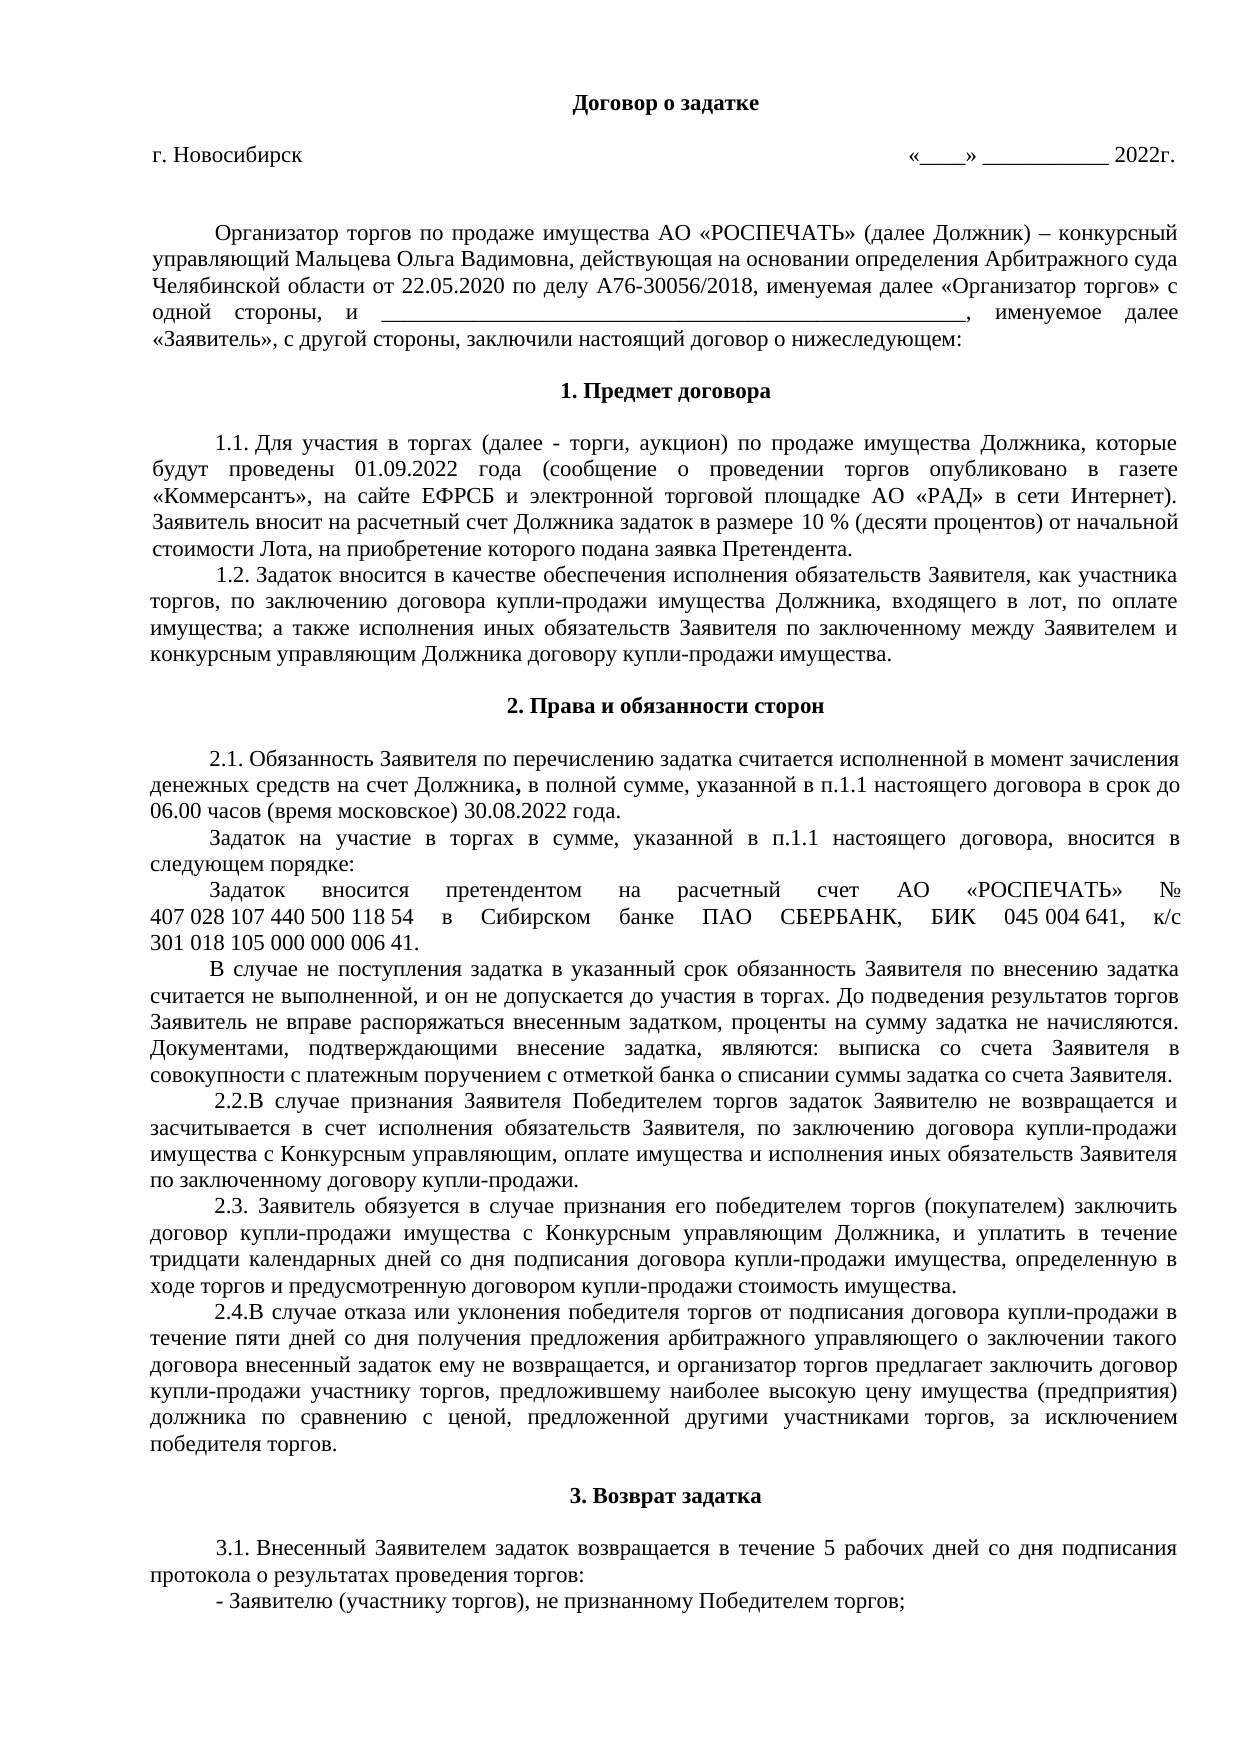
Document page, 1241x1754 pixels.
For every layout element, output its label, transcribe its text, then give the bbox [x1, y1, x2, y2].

text 1.1. Для участия в торгах (далее - торги, аукцион) по продаже имущества Должника, которые будут проведены 01.09.2022 года (сообщение о проведении торгов опубликовано в газете «Коммерсантъ», на сайте ЕФРСБ и электронной торговой площадке АО «РАД» в сети Интернет). Заявитель вносит на расчетный счет Должника задаток в размере 10 % (десяти процентов) от начальной стоимости Лота, на приобретение которого подана заявка Претендента. [152, 429, 1179, 561]
text 2. Права и обязанности сторон [150, 692, 1181, 719]
text Задаток вносится претендентом на расчетный счет АО «РОСПЕЧАТЬ» № 407 028 107 440 500 118 54 в Сибирском банке ПАО СБЕРБАНК, БИК 045 004 641, к/с 301 018 105 000 000 006 41. [150, 876, 1181, 955]
text Договор о задатке [150, 89, 1181, 115]
text В случае не поступления задатка в указанный срок обязанность Заявителя по внесению задатка считается не выполненной, и он не допускается до участия в торгах. До подведения результатов торгов Заявитель не вправе распоряжаться внесенным задатком, проценты на сумму задатка не начисляются. Документами, подтверждающими внесение задатка, являются: выписка со счета Заявителя в совокупности с платежным поручением с отметкой банка о списании суммы задатка со счета Заявителя. [150, 955, 1181, 1087]
text г. Новосибирск «____» ___________ 2022г. [152, 141, 1181, 167]
text 1.2. Задаток вносится в качестве обеспечения исполнения обязательств Заявителя, как участника торгов, по заключению договора купли-продажи имущества Должника, входящего в лот, по оплате имущества; а также исполнения иных обязательств Заявителя по заключенному между Заявителем и конкурсным управляющим Должника договору купли-продажи имущества. [150, 561, 1179, 666]
text 2.2.В случае признания Заявителя Победителем торгов задаток Заявителю не возвращается и засчитывается в счет исполнения обязательств Заявителя, по заключению договора купли-продажи имущества с Конкурсным управляющим, оплате имущества и исполнения иных обязательств Заявителя по заключенному договору купли-продажи. [150, 1087, 1179, 1193]
text 2.3. Заявитель обязуется в случае признания его победителем торгов (покупателем) заключить договор купли-продажи имущества с Конкурсным управляющим Должника, и уплатить в течение тридцати календарных дней со дня подписания договора купли-продажи имущества, определенную в ходе торгов и предусмотренную договором купли-продажи стоимость имущества. [150, 1193, 1179, 1298]
text Задаток на участие в торгах в сумме, указанной в п.1.1 настоящего договора, вносится в следующем порядке: [150, 824, 1181, 876]
text 2.1. Обязанность Заявителя по перечислению задатка считается исполненной в момент зачисления денежных средств на счет Должника, в полной сумме, указанной в п.1.1 настоящего договора в срок до 06.00 часов (время московское) 30.08.2022 года. [150, 744, 1181, 824]
text 2.4.В случае отказа или уклонения победителя торгов от подписания договора купли-продажи в течение пяти дней со дня получения предложения арбитражного управляющего о заключении такого договора внесенный задаток ему не возвращается, и организатор торгов предлагает заключить договор купли-продажи участнику торгов, предложившему наиболее высокую цену имущества (предприятия) должника по сравнению с ценой, предложенной другими участниками торгов, за исключением победителя торгов. [150, 1298, 1179, 1456]
text Организатор торгов по продаже имущества АО «РОСПЕЧАТЬ» (далее Должник) – конкурсный управляющий Мальцева Ольга Вадимовна, действующая на основании определения Арбитражного суда Челябинской области от 22.05.2020 по делу А76-30056/2018, именуемая далее «Организатор торгов» с одной стороны, и ___________________________________________________, именуемое далее «Заявитель», с другой стороны, заключили настоящий договор о нижеследующем: [152, 219, 1179, 351]
text - Заявителю (участнику торгов), не признанному Победителем торгов; [150, 1587, 1179, 1613]
text 3. Возврат задатка [150, 1482, 1181, 1508]
text 1. Предмет договора [150, 377, 1181, 403]
text 3.1. Внесенный Заявителем задаток возвращается в течение 5 рабочих дней со дня подписания протокола о результатах проведения торгов: [150, 1534, 1179, 1587]
